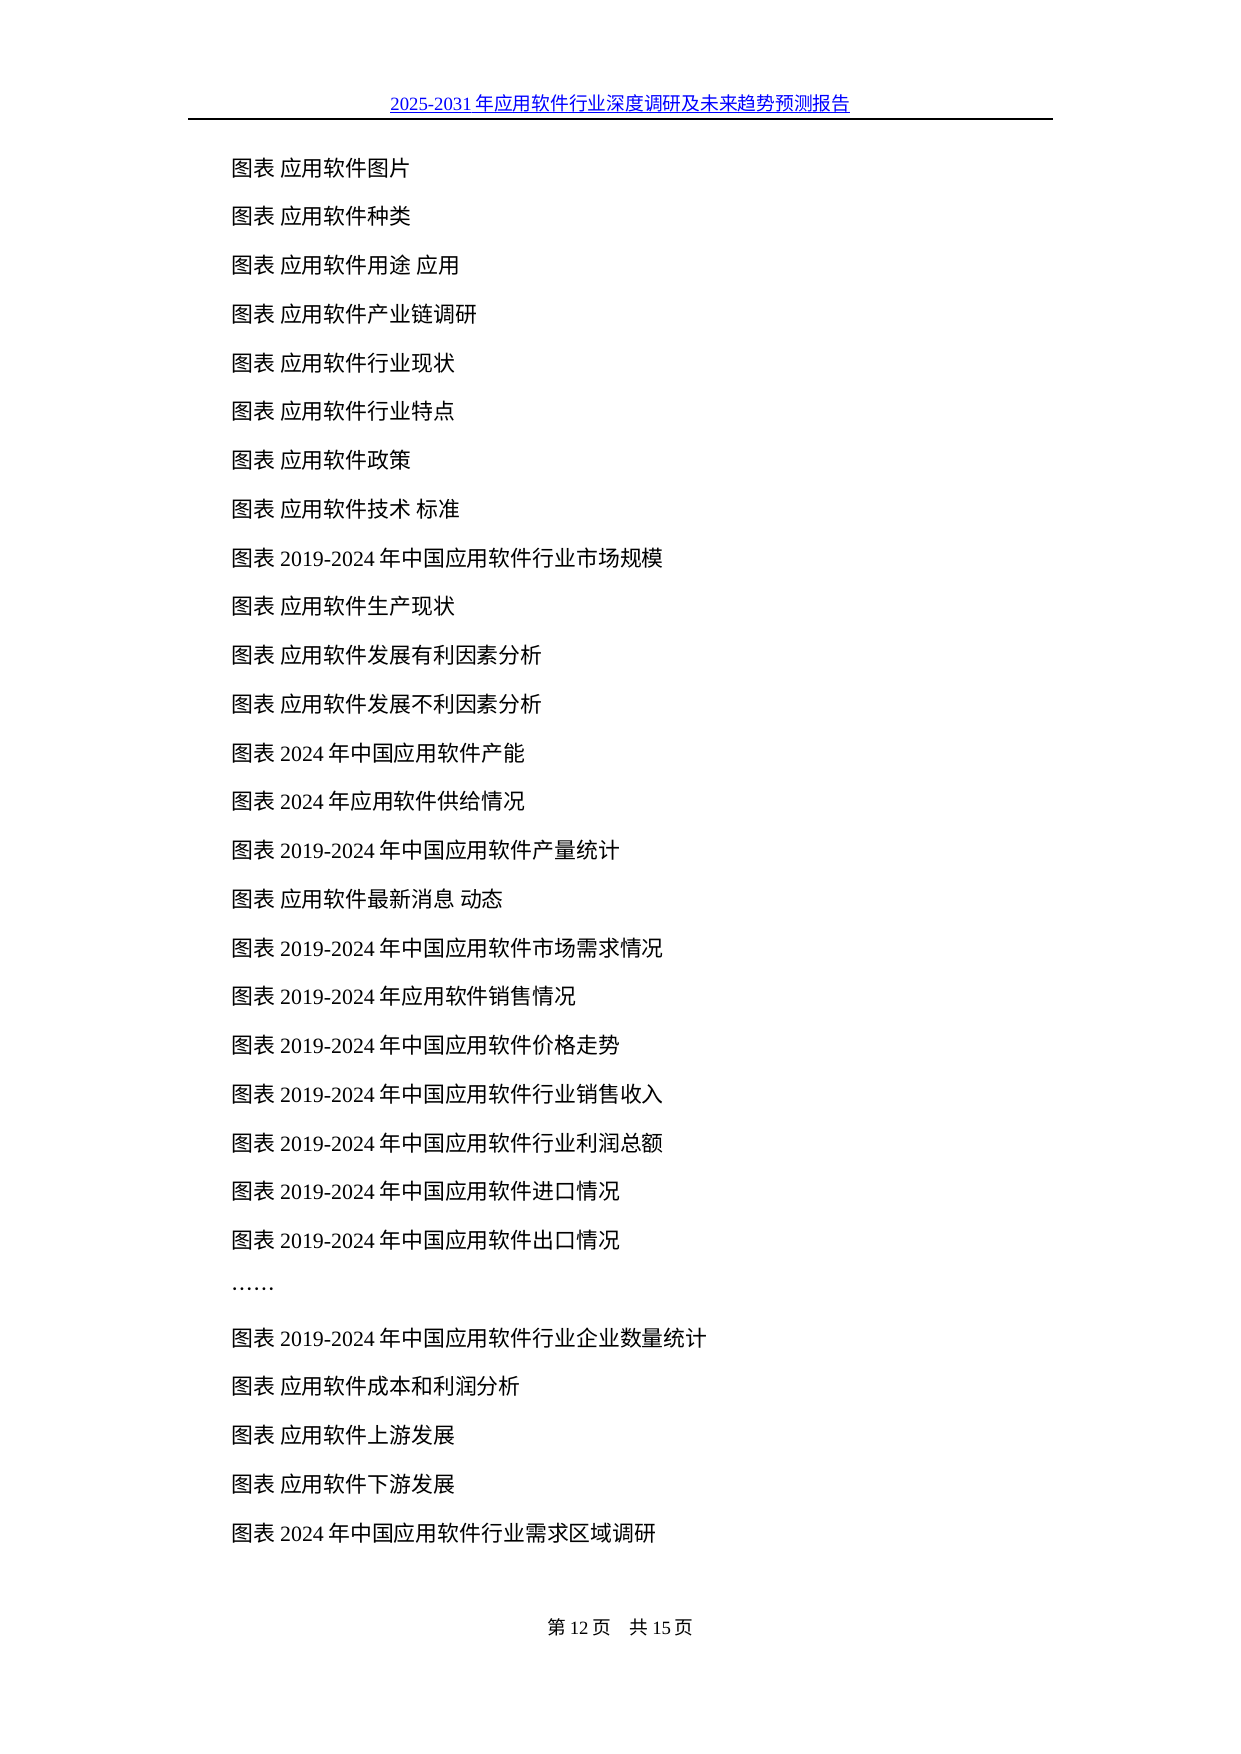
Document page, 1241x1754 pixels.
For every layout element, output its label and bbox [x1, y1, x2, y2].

text [187, 150, 1053, 1548]
